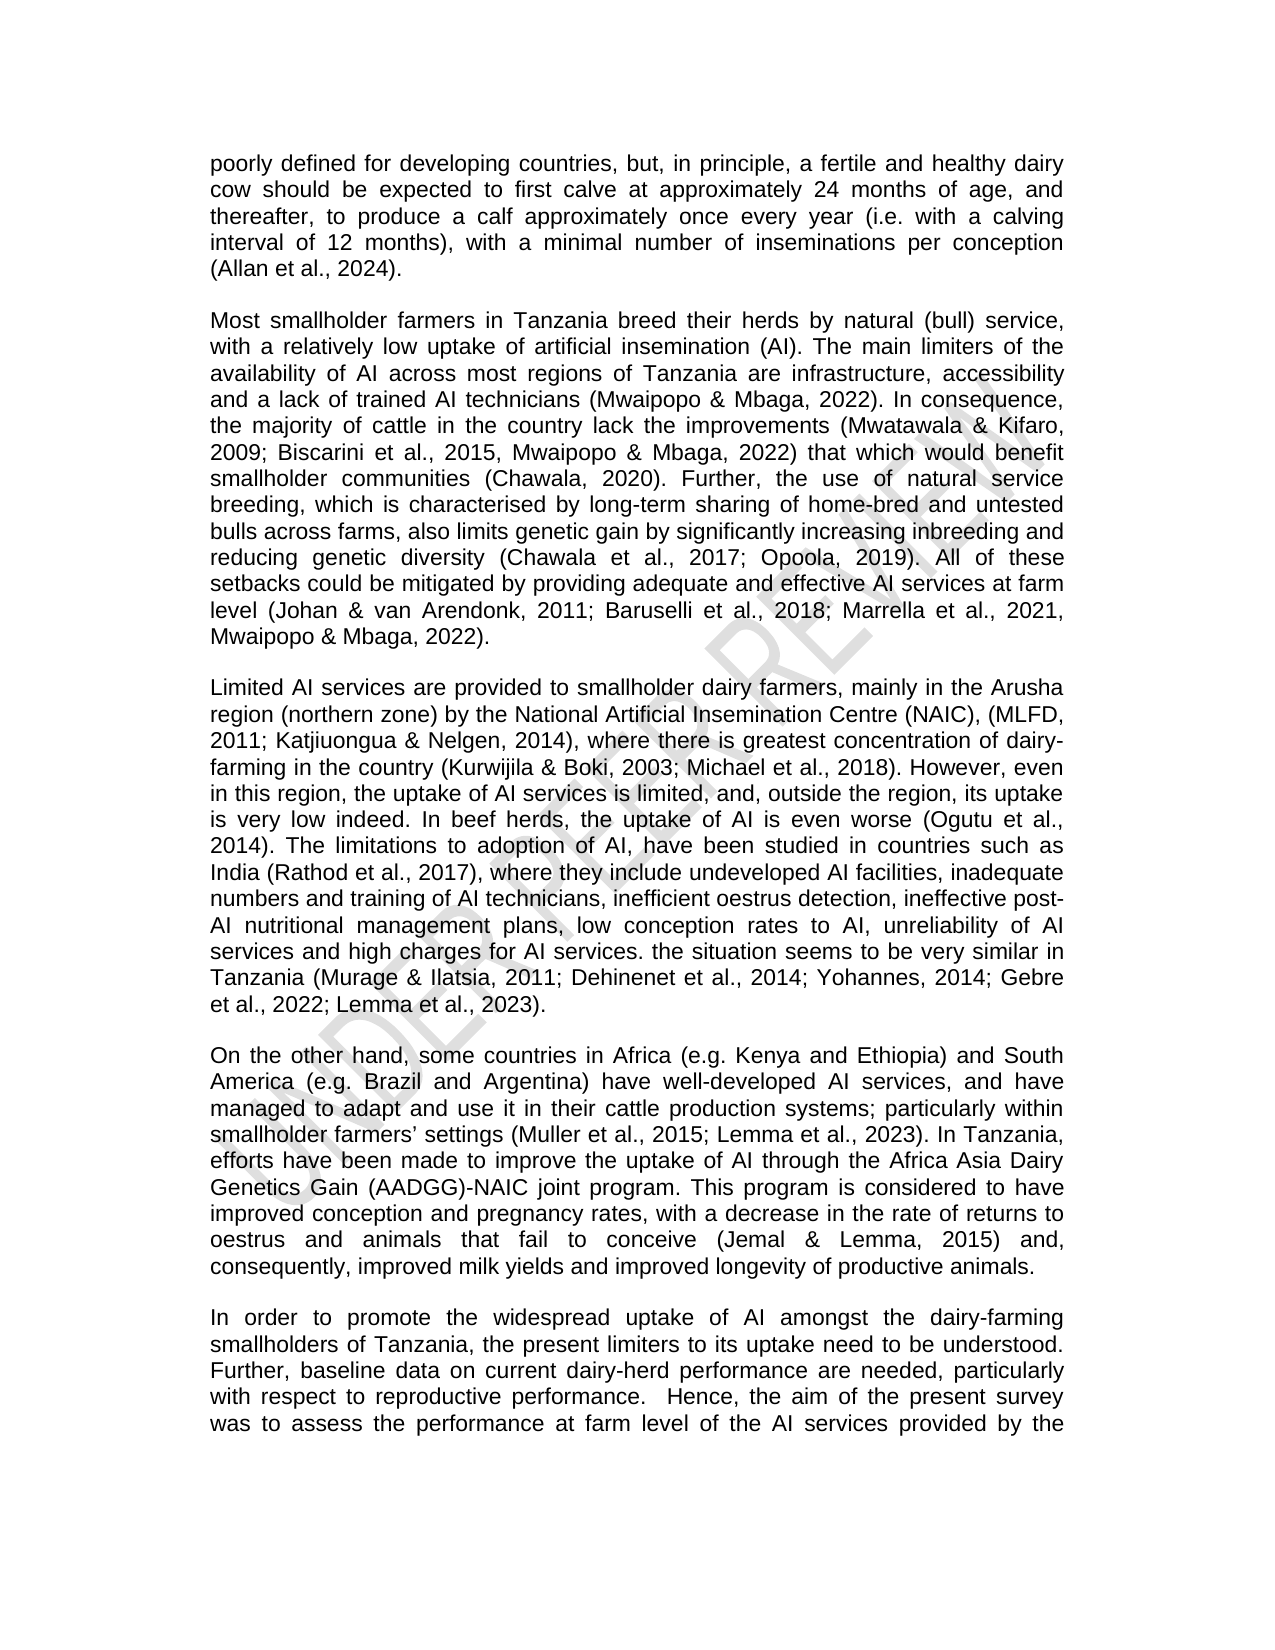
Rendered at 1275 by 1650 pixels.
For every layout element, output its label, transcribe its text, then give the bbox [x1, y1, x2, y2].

text On the other hand, some countries in Africa (e.g. Kenya and Ethiopia) and South America (e.g. Brazil and Argentina) have well-developed AI services, and have managed to adapt and use it in their cattle production systems; particularly within smallholder farmers’ settings (Muller et al., 2015; Lemma et al., 2023). In Tanzania, efforts have been made to improve the uptake of AI through the Africa Asia Dairy Genetics Gain (AADGG)-NAIC joint program. This program is considered to have improved conception and pregnancy rates, with a decrease in the rate of returns to oestrus and animals that fail to conceive (Jemal & Lemma, 2015) and, consequently, improved milk yields and improved longevity of productive animals. [210, 1042, 1065, 1279]
text Most smallholder farmers in Tanzania breed their herds by natural (bull) service, with a relatively low uptake of artificial insemination (AI). The main limiters of the availability of AI across most regions of Tanzania are infrastructure, accessibility and a lack of trained AI technicians (Mwaipopo & Mbaga, 2022). In consequence, the majority of cattle in the country lack the improvements (Mwatawala & Kifaro, 2009; Biscarini et al., 2015, Mwaipopo & Mbaga, 2022) that which would benefit smallholder communities (Chawala, 2020). Further, the use of natural service breeding, which is characterised by long-term sharing of home-bred and untested bulls across farms, also limits genetic gain by significantly increasing inbreeding and reducing genetic diversity (Chawala et al., 2017; Opoola, 2019). All of these setbacks could be mitigated by providing adequate and effective AI services at farm level (Johan & van Arendonk, 2011; Baruselli et al., 2018; Marrella et al., 2021, Mwaipopo & Mbaga, 2022). [210, 307, 1065, 649]
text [210, 1304, 1065, 1436]
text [210, 150, 1065, 282]
text Limited AI services are provided to smallholder dairy farmers, mainly in the Arusha region (northern zone) by the National Artificial Insemination Centre (NAIC), (MLFD, 2011; Katjiuongua & Nelgen, 2014), where there is greatest concentration of dairy-farming in the country (Kurwijila & Boki, 2003; Michael et al., 2018). However, even in this region, the uptake of AI services is limited, and, outside the region, its uptake is very low indeed. In beef herds, the uptake of AI is even worse (Ogutu et al., 2014). The limitations to adoption of AI, have been studied in countries such as India (Rathod et al., 2017), where they include undeveloped AI facilities, inadequate numbers and training of AI technicians, inefficient oestrus detection, ineffective post-AI nutritional management plans, low conception rates to AI, unreliability of AI services and high charges for AI services. the situation seems to be very similar in Tanzania (Murage & Ilatsia, 2011; Dehinenet et al., 2014; Yohannes, 2014; Gebre et al., 2022; Lemma et al., 2023). [210, 674, 1065, 1017]
